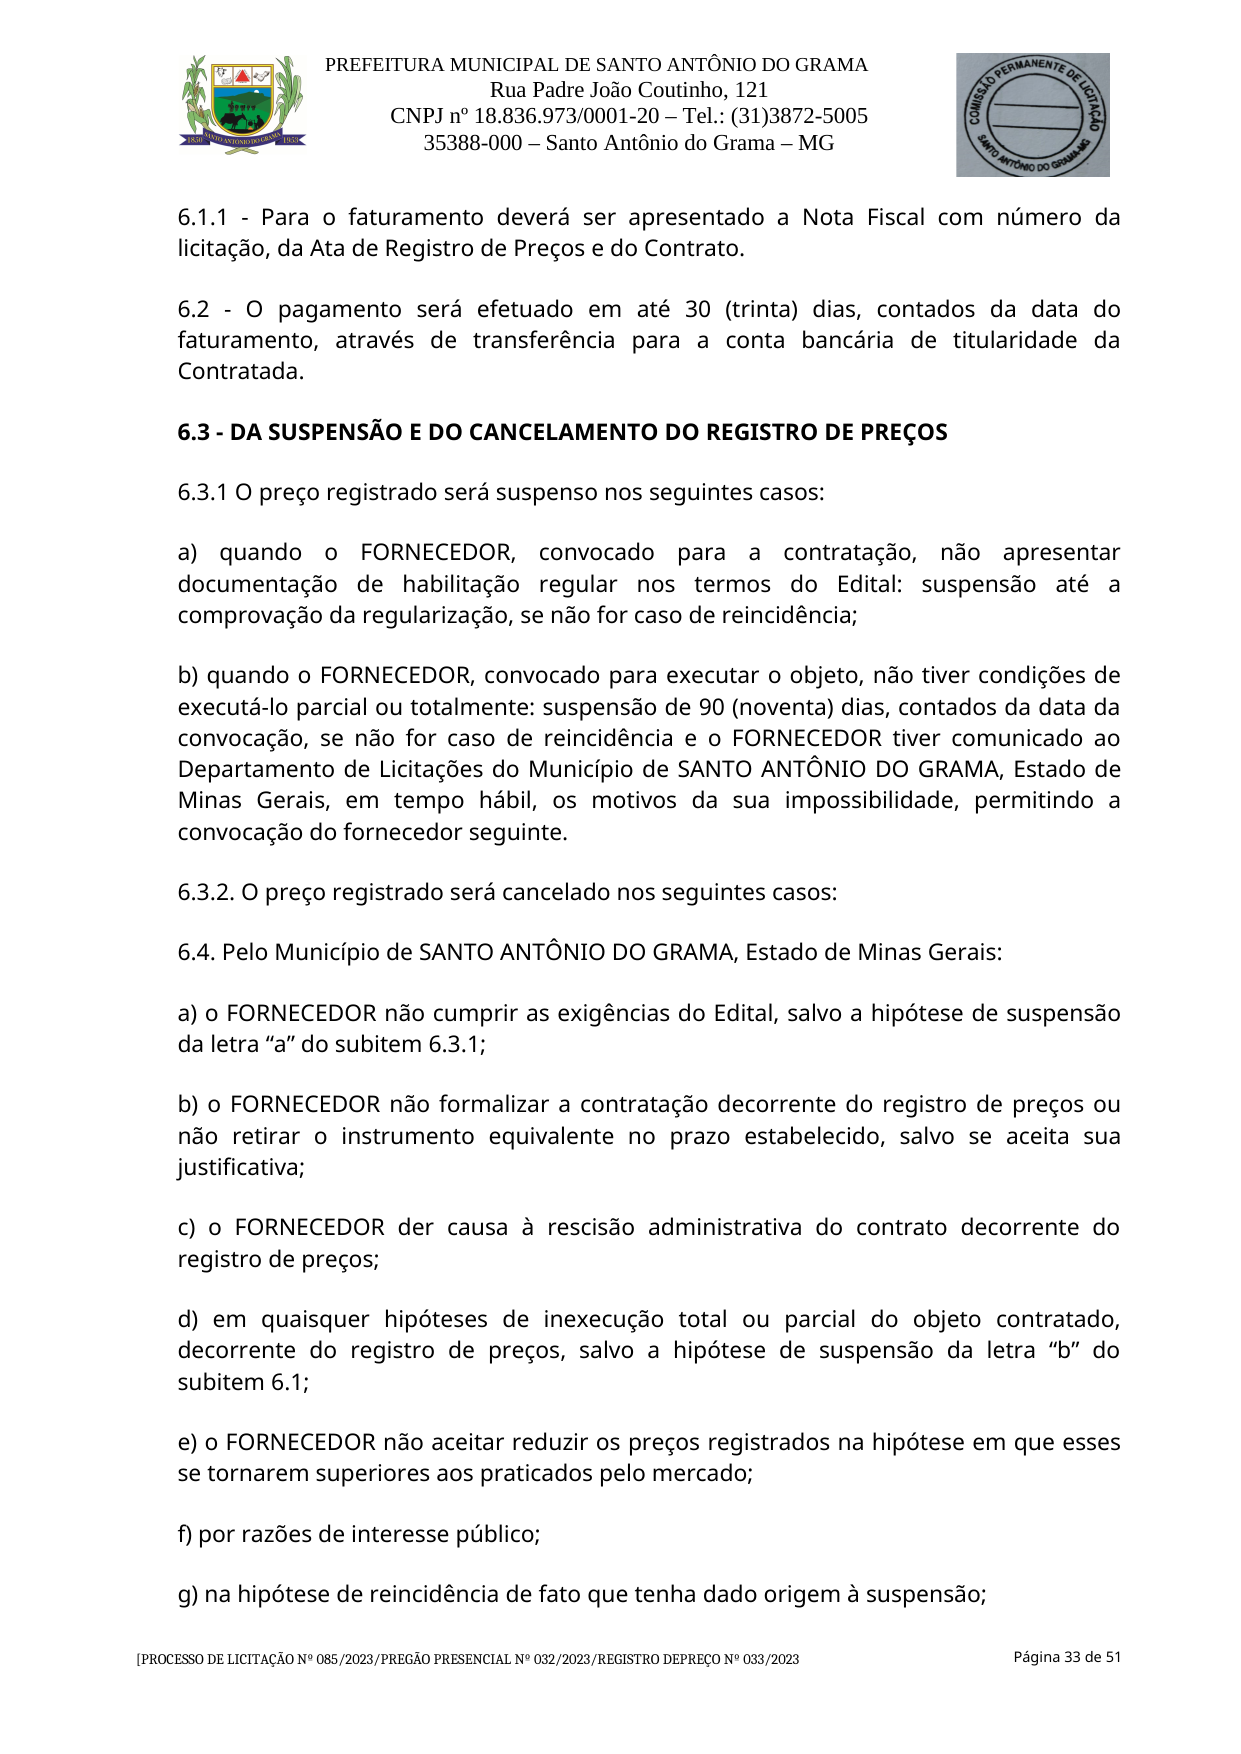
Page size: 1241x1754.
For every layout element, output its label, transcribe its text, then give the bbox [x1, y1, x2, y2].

text a) quando o FORNECEDOR, convocado para a contratação, não apresentar documentação de habilitação regular nos termos do Edital: suspensão até a comprovação da regularização, se não for caso de reincidência; [177, 536, 1122, 630]
text 6.1.1 - Para o faturamento deverá ser apresentado a Nota Fiscal com número da licitação, da Ata de Registro de Preços e do Contrato. [177, 201, 1122, 263]
text e) o FORNECEDOR não aceitar reduzir os preços registrados na hipótese em que esses se tornarem superiores aos praticados pelo mercado; [177, 1426, 1122, 1488]
text c) o FORNECEDOR der causa à rescisão administrativa do contrato decorrente do registro de preços; [177, 1211, 1122, 1274]
text 6.3.1 O preço registrado será suspenso nos seguintes casos: [177, 476, 1122, 507]
text f) por razões de interesse público; [177, 1517, 1122, 1549]
text 6.3.2. O preço registrado será cancelado nos seguintes casos: [177, 876, 1122, 907]
text b) quando o FORNECEDOR, convocado para executar o objeto, não tiver condições de executá-lo parcial ou totalmente: suspensão de 90 (noventa) dias, contados da data da convocação, se não for caso de reincidência e o FORNECEDOR tiver comunicado ao Departamento de Licitações do Município de SANTO ANTÔNIO DO GRAMA, Estado de Minas Gerais, em tempo hábil, os motivos da sua impossibilidade, permitindo a convocação do fornecedor seguinte. [177, 659, 1122, 847]
text 6.4. Pelo Município de SANTO ANTÔNIO DO GRAMA, Estado de Minas Gerais: [177, 936, 1122, 967]
text g) na hipótese de reincidência de fato que tenha dado origem à suspensão; [177, 1578, 1122, 1609]
text d) em quaisquer hipóteses de inexecução total ou parcial do objeto contratado, decorrente do registro de preços, salvo a hipótese de suspensão da letra “b” do subitem 6.1; [177, 1303, 1122, 1397]
text 6.3 - DA SUSPENSÃO E DO CANCELAMENTO DO REGISTRO DE PREÇOS [177, 415, 1122, 447]
picture [956, 53, 1110, 177]
text a) o FORNECEDOR não cumprir as exigências do Edital, salvo a hipótese de suspensão da letra “a” do subitem 6.3.1; [177, 997, 1122, 1059]
text b) o FORNECEDOR não formalizar a contratação decorrente do registro de preços ou não retirar o instrumento equivalente no prazo estabelecido, salvo se aceita sua justificativa; [177, 1088, 1122, 1182]
picture [178, 55, 307, 155]
text 6.2 - O pagamento será efetuado em até 30 (trinta) dias, contados da data do faturamento, através de transferência para a conta bancária de titularidade da Contratada. [177, 292, 1122, 386]
